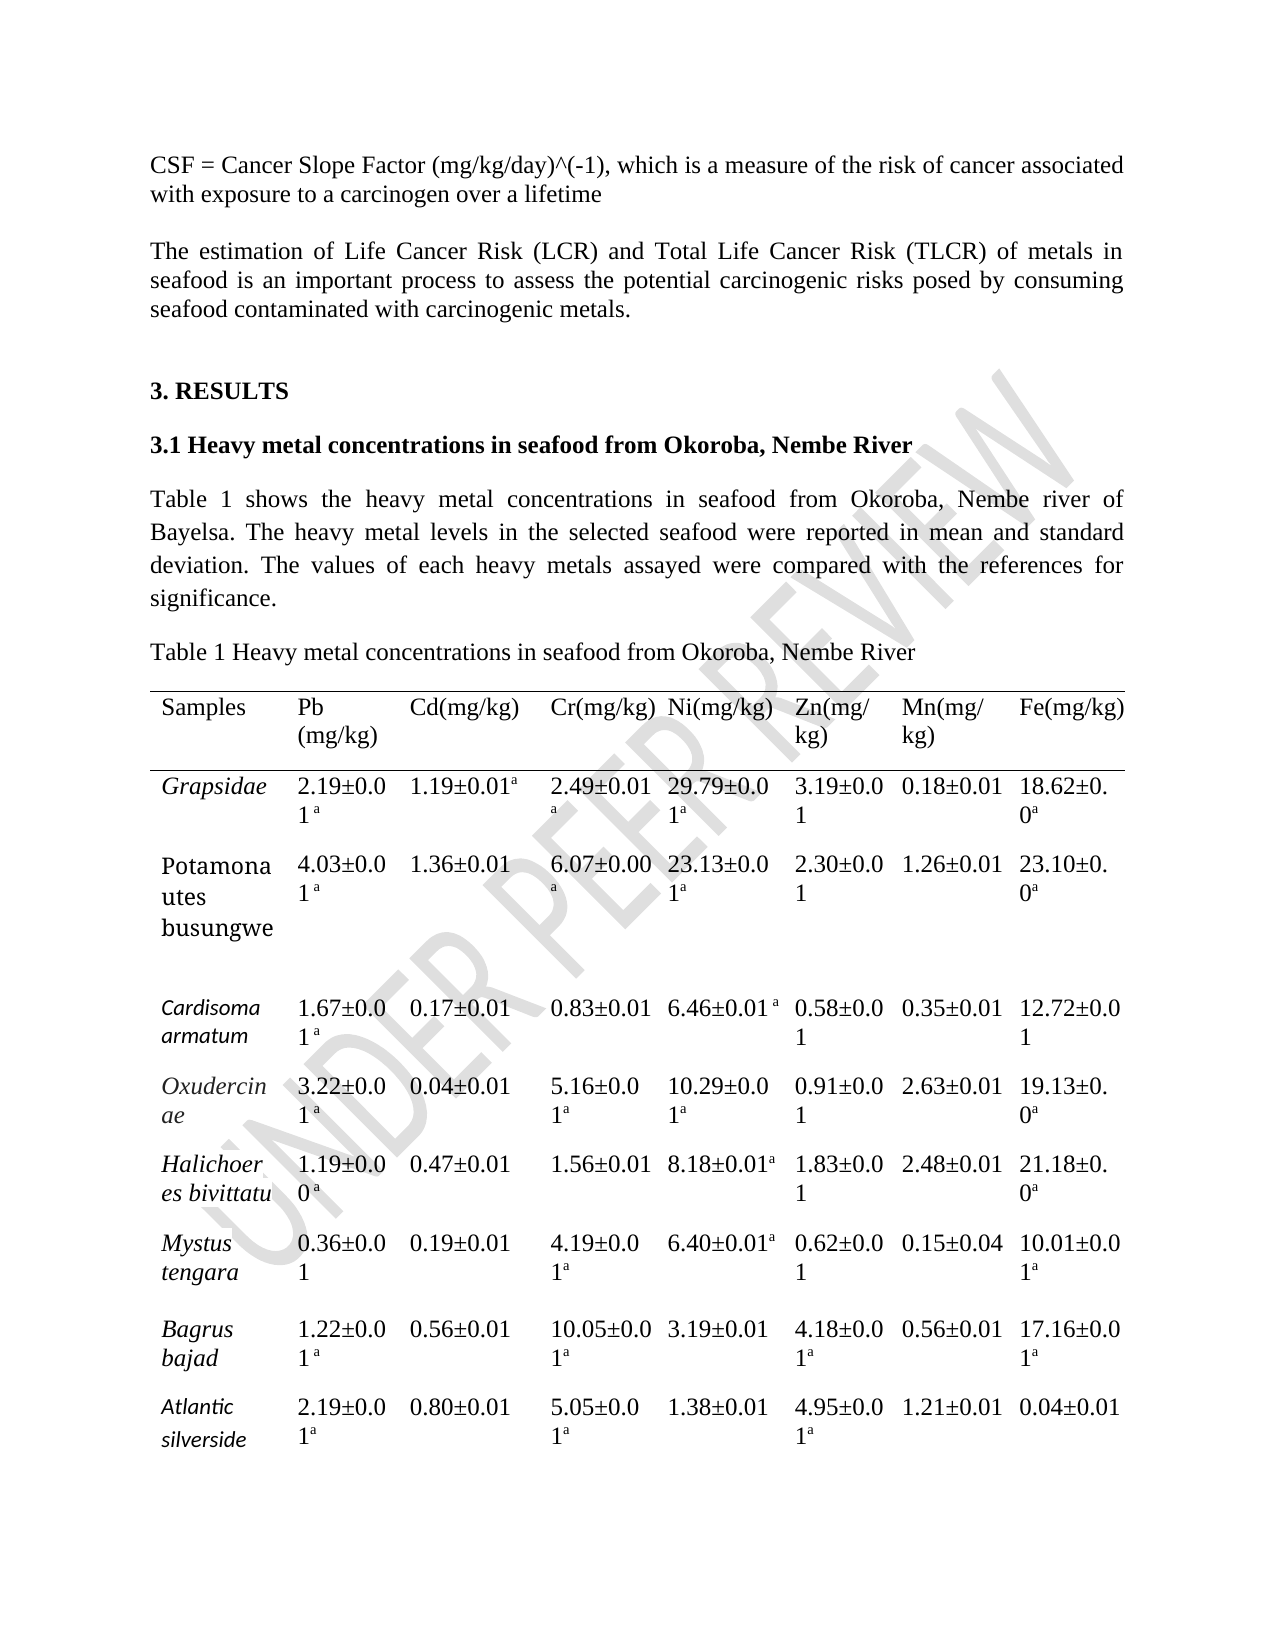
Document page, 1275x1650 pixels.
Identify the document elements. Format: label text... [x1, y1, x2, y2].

table_cell Bagrus bajad [150, 1314, 286, 1392]
table_cell 10.01±0.01a [1008, 1228, 1125, 1314]
table_cell 1.22±0.01 a [286, 1314, 398, 1392]
table_cell 0.19±0.01 [398, 1228, 539, 1314]
table_cell 0.15±0.04 [890, 1228, 1008, 1314]
table_cell 10.29±0.01a [656, 1071, 783, 1149]
table_header Ni(mg/kg) [656, 692, 783, 770]
table_header Mn(mg/kg) [890, 692, 1008, 770]
table_cell 29.79±0.01a [656, 771, 783, 849]
table_cell 3.19±0.01 [656, 1314, 783, 1392]
table_header Cd(mg/kg) [398, 692, 539, 770]
table_cell 23.13±0.01a [656, 850, 783, 993]
table_cell 1.21±0.01 [890, 1393, 1008, 1477]
table_cell 0.35±0.01 [890, 993, 1008, 1071]
table_cell 1.67±0.01 a [286, 993, 398, 1071]
table_cell Oxudercinae [150, 1071, 286, 1149]
table_cell 5.16±0.01a [539, 1071, 656, 1149]
table_cell 0.04±0.01 [398, 1071, 539, 1149]
table_cell 1.83±0.01 [783, 1150, 890, 1228]
table_cell 18.62±0.0a [1008, 771, 1125, 849]
text CSF = Cancer Slope Factor (mg/kg/day)^(-1), which is a measure of the risk of cancer associated with exposure to a carcinogen over a lifetime [150, 150, 1125, 207]
table_cell 2.63±0.01 [890, 1071, 1008, 1149]
table_cell 1.56±0.01 [539, 1150, 656, 1228]
table_cell 2.48±0.01 [890, 1150, 1008, 1228]
table_cell 6.07±0.00 a [539, 850, 656, 993]
table_cell 1.26±0.01 [890, 850, 1008, 993]
table_cell 8.18±0.01a [656, 1150, 783, 1228]
table_cell 3.19±0.01 [783, 771, 890, 849]
table_cell 2.30±0.01 [783, 850, 890, 993]
table_cell 10.05±0.01a [539, 1314, 656, 1392]
table_cell 2.19±0.01 a [286, 771, 398, 849]
table_header Pb (mg/kg) [286, 692, 398, 770]
table_cell 23.10±0.0a [1008, 850, 1125, 993]
table_cell Mystus tengara [150, 1228, 286, 1314]
table_cell Grapsidae [150, 771, 286, 849]
table_cell 2.49±0.01 a [539, 771, 656, 849]
table_cell 5.05±0.01a [539, 1393, 656, 1477]
table_cell 0.47±0.01 [398, 1150, 539, 1228]
table_cell 1.36±0.01 [398, 850, 539, 993]
table_cell 4.03±0.01 a [286, 850, 398, 993]
table_cell Halichoeres bivittatu [150, 1150, 286, 1228]
table_cell Atlantic silverside [150, 1393, 286, 1477]
text The estimation of Life Cancer Risk (LCR) and Total Life Cancer Risk (TLCR) of metals in seafood is an important process to assess the potential carcinogenic risks posed by consuming seafood contaminated with carcinogenic metals. [150, 236, 1125, 322]
table_cell 17.16±0.01a [1008, 1314, 1125, 1392]
table_cell 0.91±0.01 [783, 1071, 890, 1149]
table_cell 1.19±0.01a [398, 771, 539, 849]
text Table 1 Heavy metal concentrations in seafood from Okoroba, Nembe River [150, 637, 1125, 666]
table_cell Cardisoma armatum [150, 993, 286, 1071]
table_cell 1.38±0.01 [656, 1393, 783, 1477]
table_cell 0.58±0.01 [783, 993, 890, 1071]
table_cell 0.56±0.01 [398, 1314, 539, 1392]
table_header Cr(mg/kg) [539, 692, 656, 770]
table_cell 0.56±0.01 [890, 1314, 1008, 1392]
table_header Fe(mg/kg) [1008, 692, 1125, 770]
table_cell 0.62±0.01 [783, 1228, 890, 1314]
table_cell 4.18±0.01a [783, 1314, 890, 1392]
table_header Samples [150, 692, 286, 770]
table_cell 12.72±0.01 [1008, 993, 1125, 1071]
table_cell 0.80±0.01 [398, 1393, 539, 1477]
table_cell 0.83±0.01 [539, 993, 656, 1071]
table_cell 21.18±0.0a [1008, 1150, 1125, 1228]
table_cell 19.13±0.0a [1008, 1071, 1125, 1149]
table_cell 3.22±0.01 a [286, 1071, 398, 1149]
text Table 1 shows the heavy metal concentrations in seafood from Okoroba, Nembe river of Bayelsa. The heavy metal levels in the selected seafood were reported in mean and standard deviation. The values of each heavy metals assayed were compared with the references for significance. [150, 484, 1125, 612]
table_cell 6.40±0.01a [656, 1228, 783, 1314]
text 3.1 Heavy metal concentrations in seafood from Okoroba, Nembe River [150, 430, 1125, 459]
table_cell 0.17±0.01 [398, 993, 539, 1071]
table_cell 0.18±0.01 [890, 771, 1008, 849]
table_cell 6.46±0.01 a [656, 993, 783, 1071]
table_cell 2.19±0.01a [286, 1393, 398, 1477]
table_cell 0.04±0.01 [1008, 1393, 1125, 1477]
table_cell 0.36±0.01 [286, 1228, 398, 1314]
table_cell 4.95±0.01a [783, 1393, 890, 1477]
table_cell 1.19±0.00 a [286, 1150, 398, 1228]
table_cell 4.19±0.01a [539, 1228, 656, 1314]
text 3. RESULTS [150, 376, 1125, 405]
table_cell Potamonautes busungwe [150, 850, 286, 993]
table_header Zn(mg/kg) [783, 692, 890, 770]
